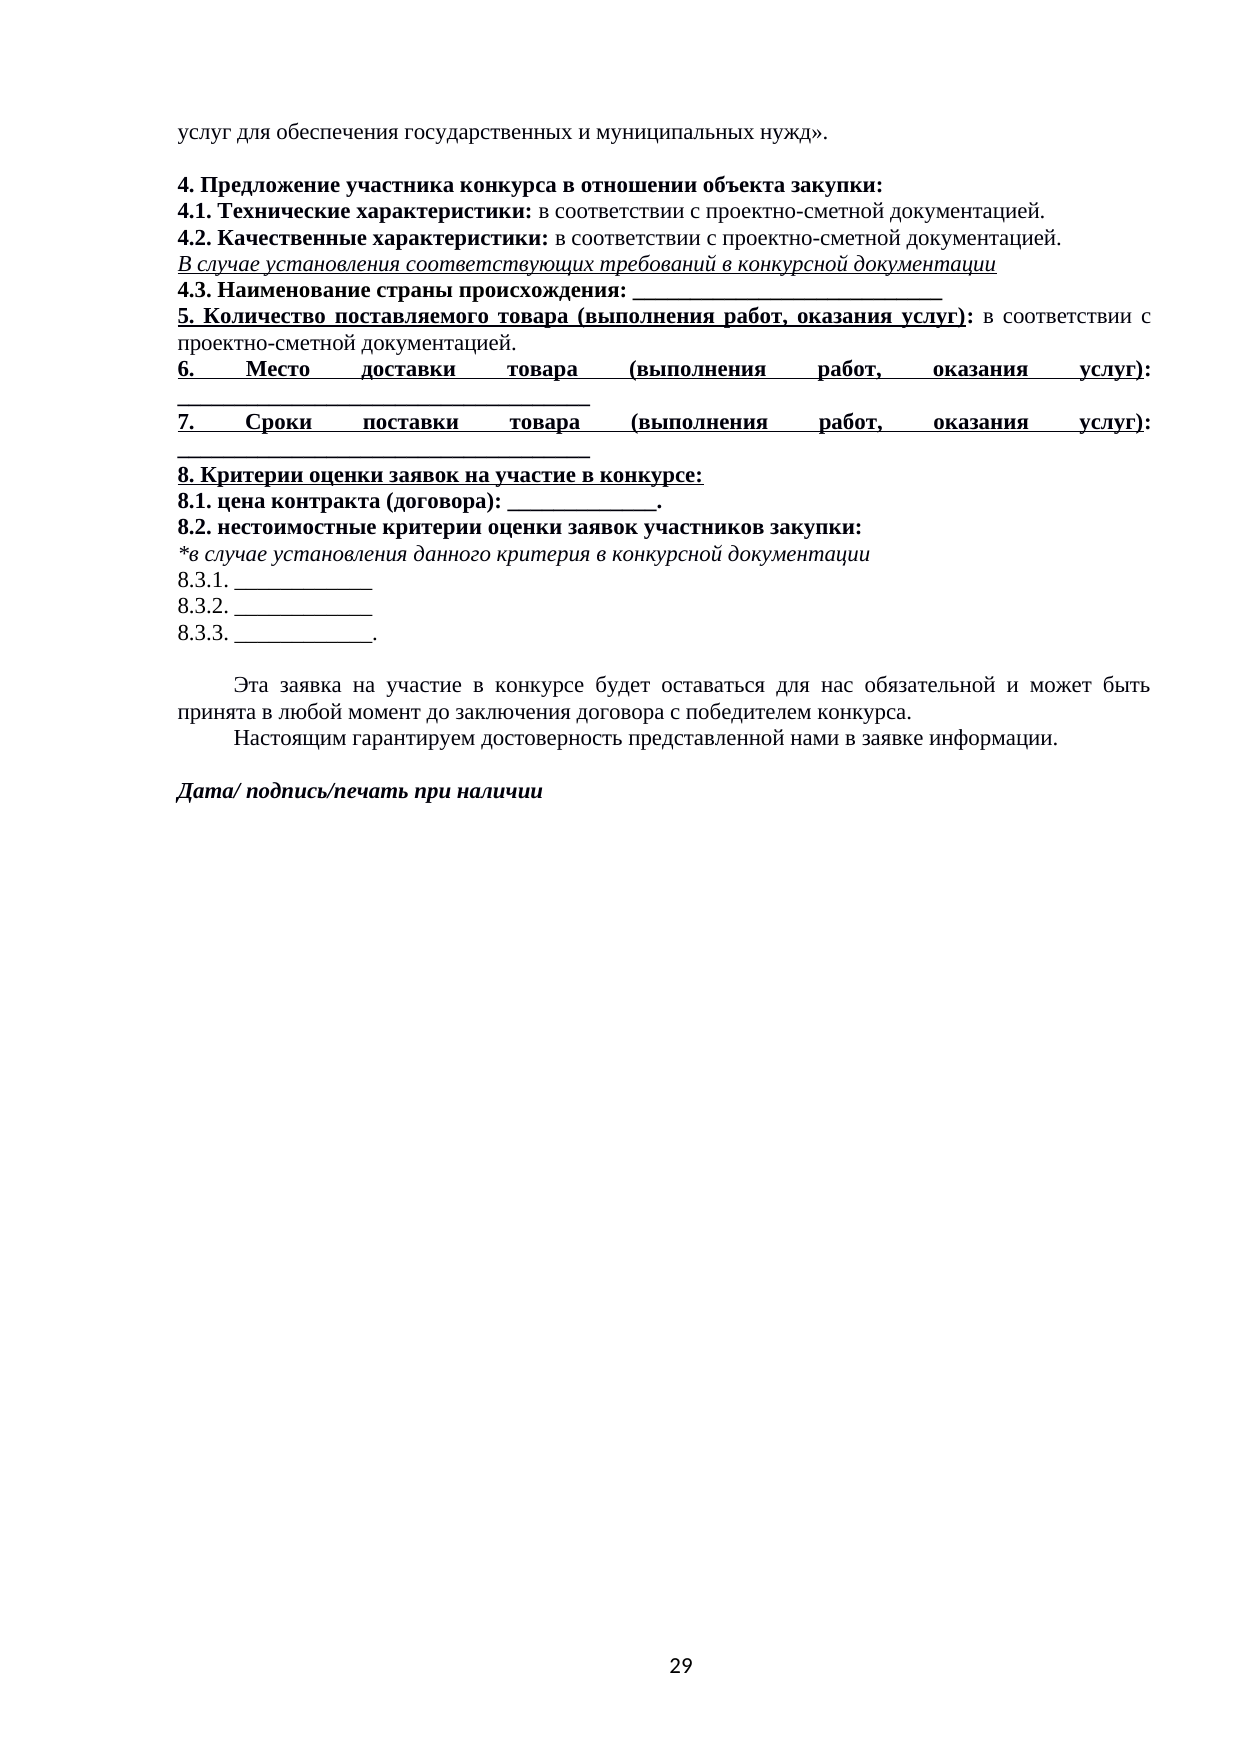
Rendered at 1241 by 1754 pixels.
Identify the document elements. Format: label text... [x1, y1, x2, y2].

text 8.3.3. ____________. [177, 619, 1152, 645]
text 4. Предложение участника конкурса в отношении объекта закупки: [177, 171, 1152, 197]
text Эта заявка на участие в конкурсе будет оставаться для нас обязательной и может быть принята в любой момент до заключения договора с победителем конкурса. [177, 672, 1152, 724]
text Дата/ подпись/печать при наличии [177, 777, 1152, 803]
text 4.1. Технические характеристики: в соответствии с проектно-сметной документацией. [177, 197, 1152, 223]
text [177, 118, 1152, 144]
text *в случае установления данного критерия в конкурсной документации [177, 540, 1152, 566]
text 4.3. Наименование страны происхождения: ___________________________ [177, 276, 1152, 303]
text 8.3.2. ____________ [177, 592, 1152, 619]
text 8.3.1. ____________ [177, 566, 1152, 592]
text 5. Количество поставляемого товара (выполнения работ, оказания услуг): в соответствии с проектно-сметной документацией. [177, 303, 1152, 355]
text 8.2. нестоимостные критерии оценки заявок участников закупки: [177, 513, 1152, 540]
text 4.2. Качественные характеристики: в соответствии с проектно-сметной документацией. [177, 223, 1152, 250]
text 8. Критерии оценки заявок на участие в конкурсе: [177, 461, 1152, 487]
text 6. Место доставки товара (выполнения работ, оказания услуг): ____________________________________ [177, 355, 1152, 408]
text Настоящим гарантируем достоверность представленной нами в заявке информации. [177, 724, 1152, 751]
text 8.1. цена контракта (договора): _____________. [177, 487, 1152, 513]
text В случае установления соответствующих требований в конкурсной документации [177, 250, 1152, 276]
text 7. Сроки поставки товара (выполнения работ, оказания услуг): ____________________________________ [177, 408, 1152, 461]
